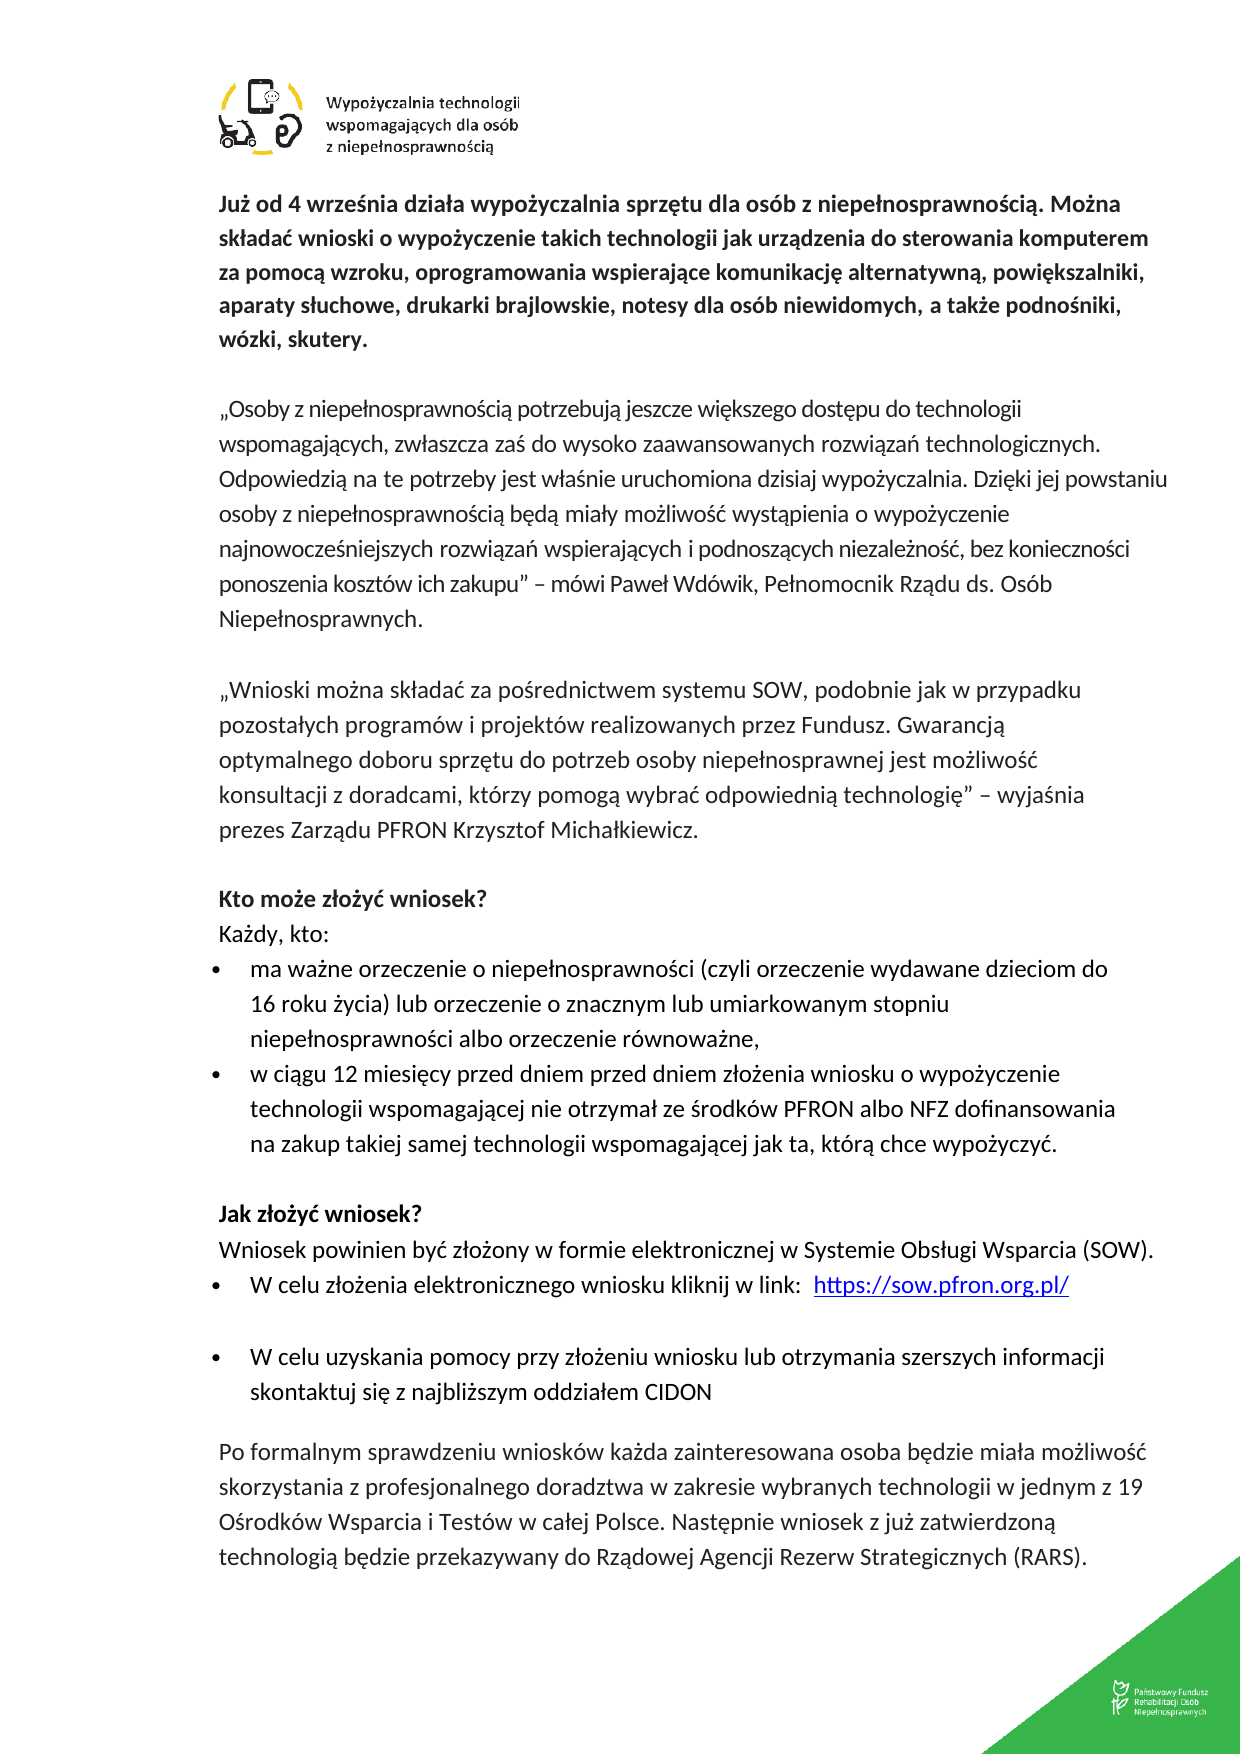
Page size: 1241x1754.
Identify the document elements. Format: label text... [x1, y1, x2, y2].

picture [218, 79, 303, 155]
picture [326, 96, 519, 155]
text Jak złożyć wniosek? [218, 1198, 1176, 1229]
picture [981, 1554, 1240, 1754]
text Wniosek powinien być złożony w formie elektronicznej w Systemie Obsługi Wsparcia (SOW). [218, 1234, 1176, 1264]
text Kto może złożyć wniosek? [218, 883, 1144, 913]
list W celu złożenia elektronicznego wniosku kliknij w link: https://sow.pfron.org.pl/ [212, 1269, 1176, 1300]
list W celu uzyskania pomocy przy złożeniu wniosku lub otrzymania szerszych informacji skontaktuj się z najbliższym oddziałem CIDON [212, 1341, 1176, 1406]
text „Wnioski można składać za pośrednictwem systemu SOW, podobnie jak w przypadku pozostałych programów i projektów realizowanych przez Fundusz. Gwarancją optymalnego doboru sprzętu do potrzeb osoby niepełnosprawnej jest możliwość konsultacji z doradcami, którzy pomogą wybrać odpowiednią technologię” – wyjaśnia prezes Zarządu PFRON Krzysztof Michałkiewicz. [218, 674, 1144, 844]
text „Osoby z niepełnosprawnością potrzebują jeszcze większego dostępu do technologii wspomagających, zwłaszcza zaś do wysoko zaawansowanych rozwiązań technologicznych. Odpowiedzią na te potrzeby jest właśnie uruchomiona dzisiaj wypożyczalnia. Dzięki jej powstaniu osoby z niepełnosprawnością będą miały możliwość wystąpienia o wypożyczenie najnowocześniejszych rozwiązań wspierających i podnoszących niezależność, bez konieczności ponoszenia kosztów ich zakupu” – mówi Paweł Wdówik, Pełnomocnik Rządu ds. Osób Niepełnosprawnych. [218, 394, 1176, 634]
text Każdy, kto: [218, 918, 1144, 948]
list w ciągu 12 miesięcy przed dniem przed dniem złożenia wniosku o wypożyczenie technologii wspomagającej nie otrzymał ze środków PFRON albo NFZ dofinansowania na zakup takiej samej technologii wspomagającej jak ta, którą chce wypożyczyć. [212, 1058, 1144, 1158]
list ma ważne orzeczenie o niepełnosprawności (czyli orzeczenie wydawane dzieciom do 16 roku życia) lub orzeczenie o znacznym lub umiarkowanym stopniu niepełnosprawności albo orzeczenie równoważne, [212, 953, 1144, 1053]
text Po formalnym sprawdzeniu wniosków każda zainteresowana osoba będzie miała możliwość skorzystania z profesjonalnego doradztwa w zakresie wybranych technologii w jednym z 19 Ośrodków Wsparcia i Testów w całej Polsce. Następnie wniosek z już zatwierdzoną technologią będzie przekazywany do Rządowej Agencji Rezerw Strategicznych (RARS). [218, 1436, 1176, 1571]
text Już od 4 września działa wypożyczalnia sprzętu dla osób z niepełnosprawnością. Można składać wnioski o wypożyczenie takich technologii jak urządzenia do sterowania komputerem za pomocą wzroku, oprogramowania wspierające komunikację alternatywną, powiększalniki, aparaty słuchowe, drukarki brajlowskie, notesy dla osób niewidomych, a także podnośniki, wózki, skutery. [218, 188, 1176, 353]
